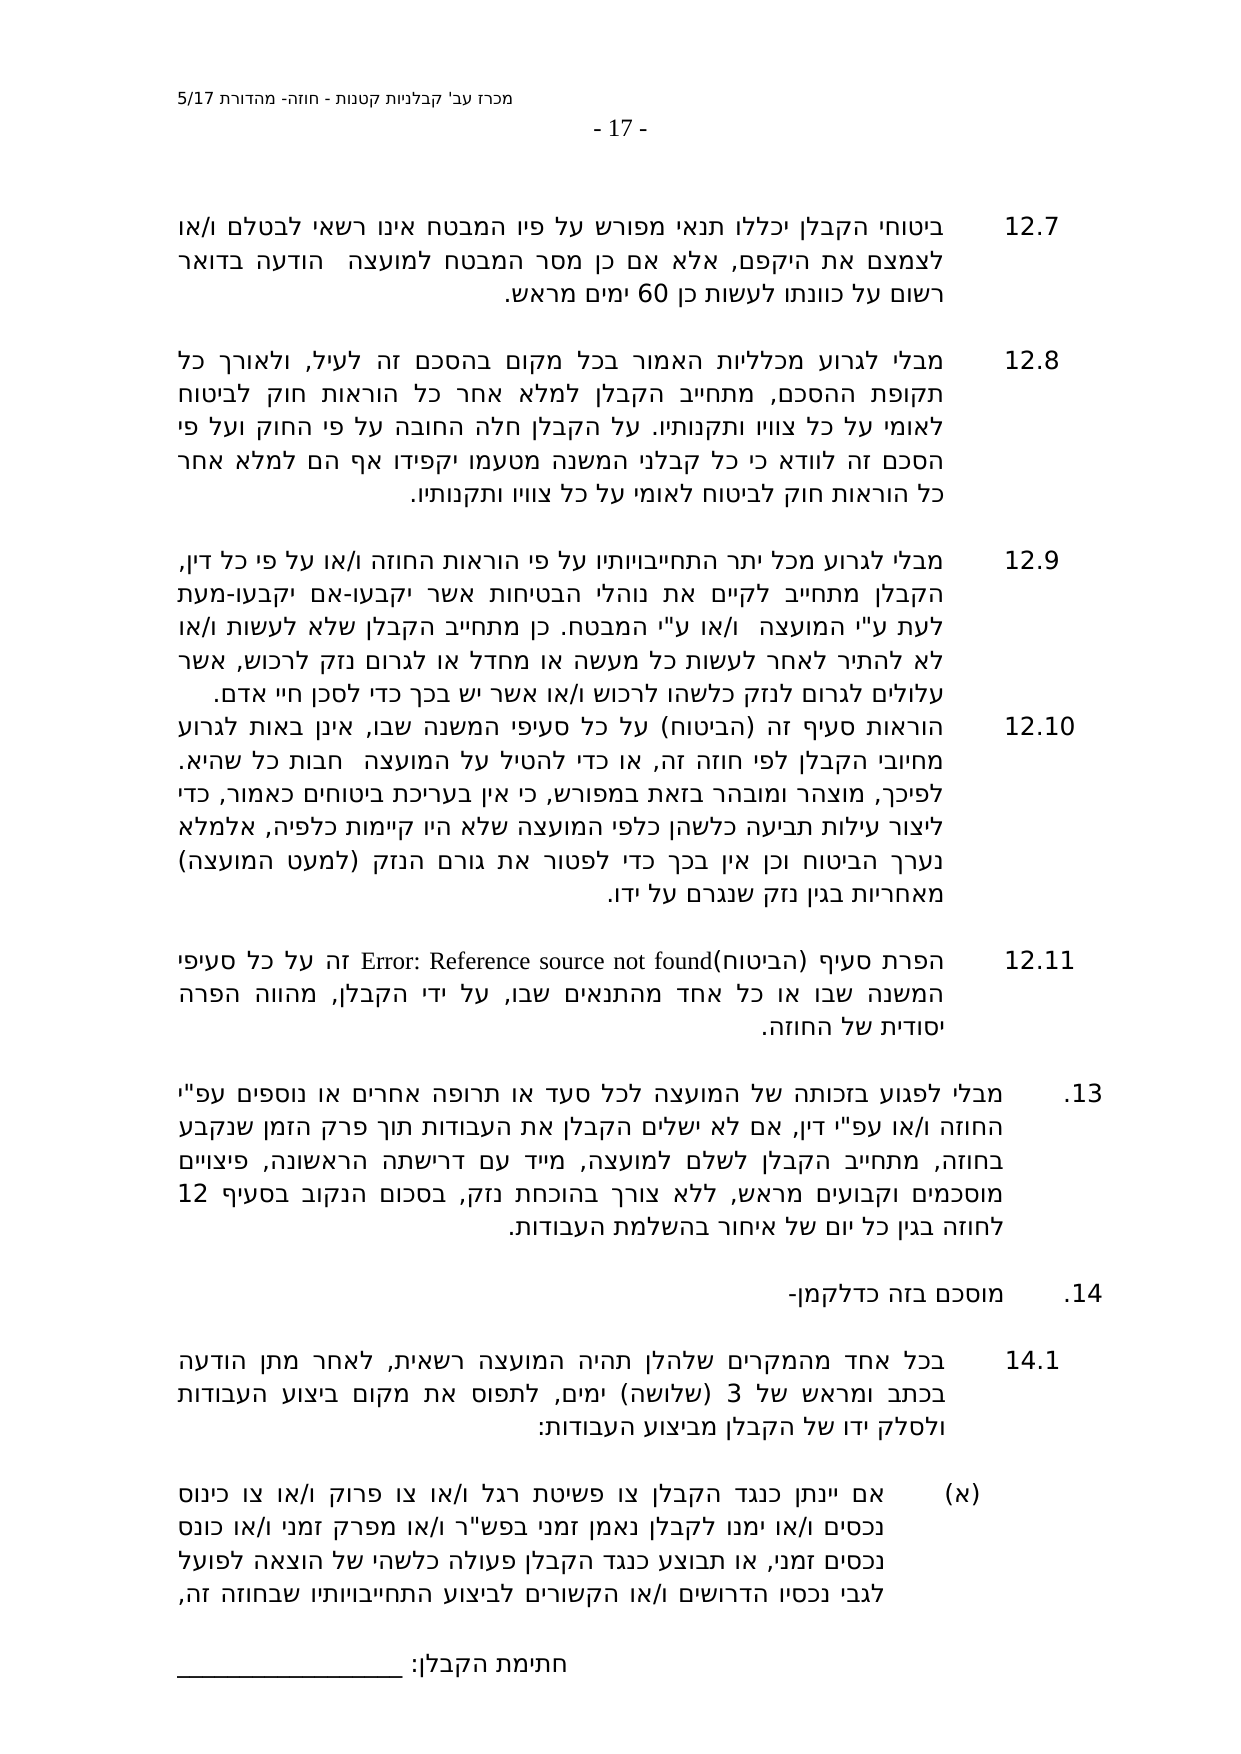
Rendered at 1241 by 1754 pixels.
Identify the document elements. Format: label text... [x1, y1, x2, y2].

subtitle מבלי לגרוע מכלליות האמור בכל מקום בהסכם זה לעיל, ולאורך כל תקופת ההסכם, מתחייב הקבלן למלא אחר כל הוראות חוק לביטוח לאומי על כל צוויו ותקנותיו. על הקבלן חלה החובה על פי החוק ועל פי הסכם זה לוודא כי כל קבלני המשנה מטעמו יקפידו אף הם למלא אחר כל הוראות חוק לביטוח לאומי על כל צוויו ותקנותיו. [177, 342, 1004, 508]
subtitle בכל אחד מהמקרים שלהלן תהיה המועצה רשאית, לאחר מתן הודעה בכתב ומראש של 3 (שלושה) ימים, לתפוס את מקום ביצוע העבודות ולסלק ידו של הקבלן מביצוע העבודות: [177, 1342, 1004, 1442]
subtitle מבלי לגרוע מכל יתר התחייבויותיו על פי הוראות החוזה ו/או על פי כל דין, הקבלן מתחייב לקיים את נוהלי הבטיחות אשר יקבעו-אם יקבעו-מעת לעת ע"י המועצה ו/או ע"י המבטח. כן מתחייב הקבלן שלא לעשות ו/או לא להתיר לאחר לעשות כל מעשה או מחדל או לגרום נזק לרכוש, אשר עלולים לגרום לנזק כלשהו לרכוש ו/או אשר יש בכך כדי לסכן חיי אדם. [177, 542, 1004, 708]
subtitle מבלי לפגוע בזכותה של המועצה לכל סעד או תרופה אחרים או נוספים עפ"י החוזה ו/או עפ"י דין, אם לא ישלים הקבלן את העבודות תוך פרק הזמן שנקבע בחוזה, מתחייב הקבלן לשלם למועצה, מייד עם דרישתה הראשונה, פיצויים מוסכמים וקבועים מראש, ללא צורך בהוכחת נזק, בסכום הנקוב בסעיף 12 לחוזה בגין כל יום של איחור בהשלמת העבודות. [177, 1075, 1063, 1242]
subtitle הוראות סעיף זה (הביטוח) על כל סעיפי המשנה שבו, אינן באות לגרוע מחיובי הקבלן לפי חוזה זה, או כדי להטיל על המועצה חבות כל שהיא. לפיכך, מוצהר ומובהר בזאת במפורש, כי אין בעריכת ביטוחים כאמור, כדי ליצור עילות תביעה כלשהן כלפי המועצה שלא היו קיימות כלפיה, אלמלא נערך הביטוח וכן אין בכך כדי לפטור את גורם הנזק (למעט המועצה) מאחריות בגין נזק שנגרם על ידו. [177, 708, 1004, 908]
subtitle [177, 1475, 944, 1608]
subtitle מוסכם בזה כדלקמן- [177, 1275, 1063, 1308]
subtitle ביטוחי הקבלן יכללו תנאי מפורש על פיו המבטח אינו רשאי לבטלם ו/או לצמצם את היקפם, אלא אם כן מסר המבטח למועצה הודעה בדואר רשום על כוונתו לעשות כן 60 ימים מראש. [177, 208, 1004, 308]
